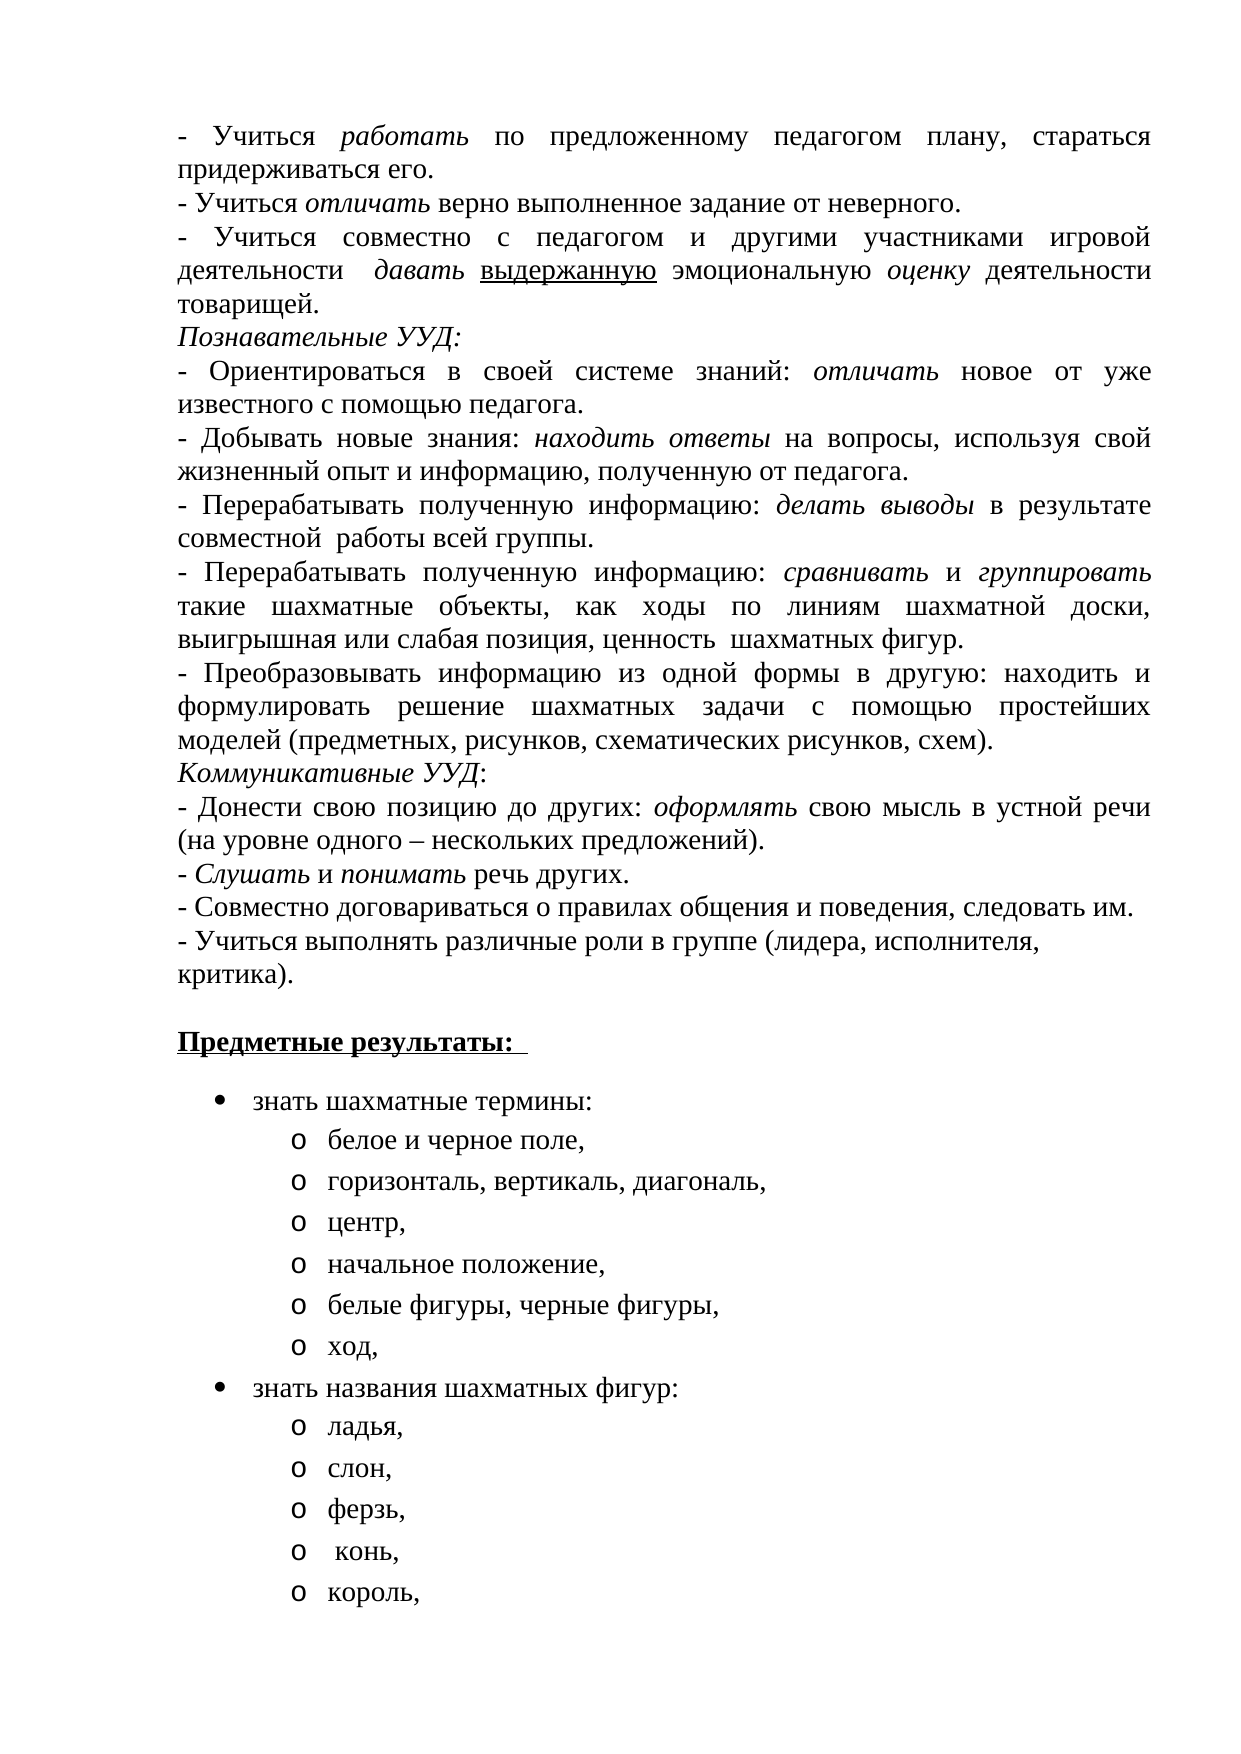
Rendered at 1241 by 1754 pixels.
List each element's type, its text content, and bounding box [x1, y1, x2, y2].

text - Преобразовывать информацию из одной формы в другую: находить и формулировать решение шахматных задачи с помощью простейших моделей (предметных, рисунков, схематических рисунков, схем). [177, 655, 1152, 755]
list конь, [290, 1533, 1152, 1569]
list белое и черное поле, [290, 1122, 1152, 1158]
text - Совместно договариваться о правилах общения и поведения, следовать им. [177, 889, 1152, 923]
text - Перерабатывать полученную информацию: сравнивать и группировать такие шахматные объекты, как ходы по линиям шахматной доски, выигрышная или слабая позиция, ценность шахматных фигур. [177, 554, 1152, 655]
list знать шахматные термины: [215, 1083, 1152, 1117]
list начальное положение, [290, 1246, 1152, 1282]
text - Слушать и понимать речь других. [177, 856, 1152, 889]
list центр, [290, 1204, 1152, 1241]
list король, [290, 1574, 1152, 1610]
text Познавательные УУД: [177, 319, 1152, 353]
text Предметные результаты: [177, 1024, 1152, 1057]
text - Донести свою позицию до других: оформлять свою мысль в устной речи (на уровне одного – нескольких предложений). [177, 789, 1152, 856]
list ход, [290, 1328, 1152, 1364]
list слон, [290, 1450, 1152, 1486]
text - Учиться совместно с педагогом и другими участниками игровой деятельности давать выдержанную эмоциональную оценку деятельности товарищей. [177, 219, 1152, 319]
list горизонталь, вертикаль, диагональ, [290, 1163, 1152, 1199]
list ферзь, [290, 1491, 1152, 1527]
list знать названия шахматных фигур: [215, 1370, 1152, 1403]
text - Учиться выполнять различные роли в группе (лидера, исполнителя, критика). [177, 923, 1152, 990]
list белые фигуры, черные фигуры, [290, 1287, 1152, 1323]
text - Учиться работать по предложенному педагогом плану, стараться придерживаться его. [177, 118, 1152, 185]
text - Ориентироваться в своей системе знаний: отличать новое от уже известного с помощью педагога. [177, 353, 1152, 420]
text Коммуникативные УУД: [177, 755, 1152, 789]
text - Добывать новые знания: находить ответы на вопросы, используя свой жизненный опыт и информацию, полученную от педагога. [177, 420, 1152, 487]
text - Перерабатывать полученную информацию: делать выводы в результате совместной работы всей группы. [177, 487, 1152, 554]
list ладья, [290, 1408, 1152, 1444]
text - Учиться отличать верно выполненное задание от неверного. [177, 185, 1152, 219]
